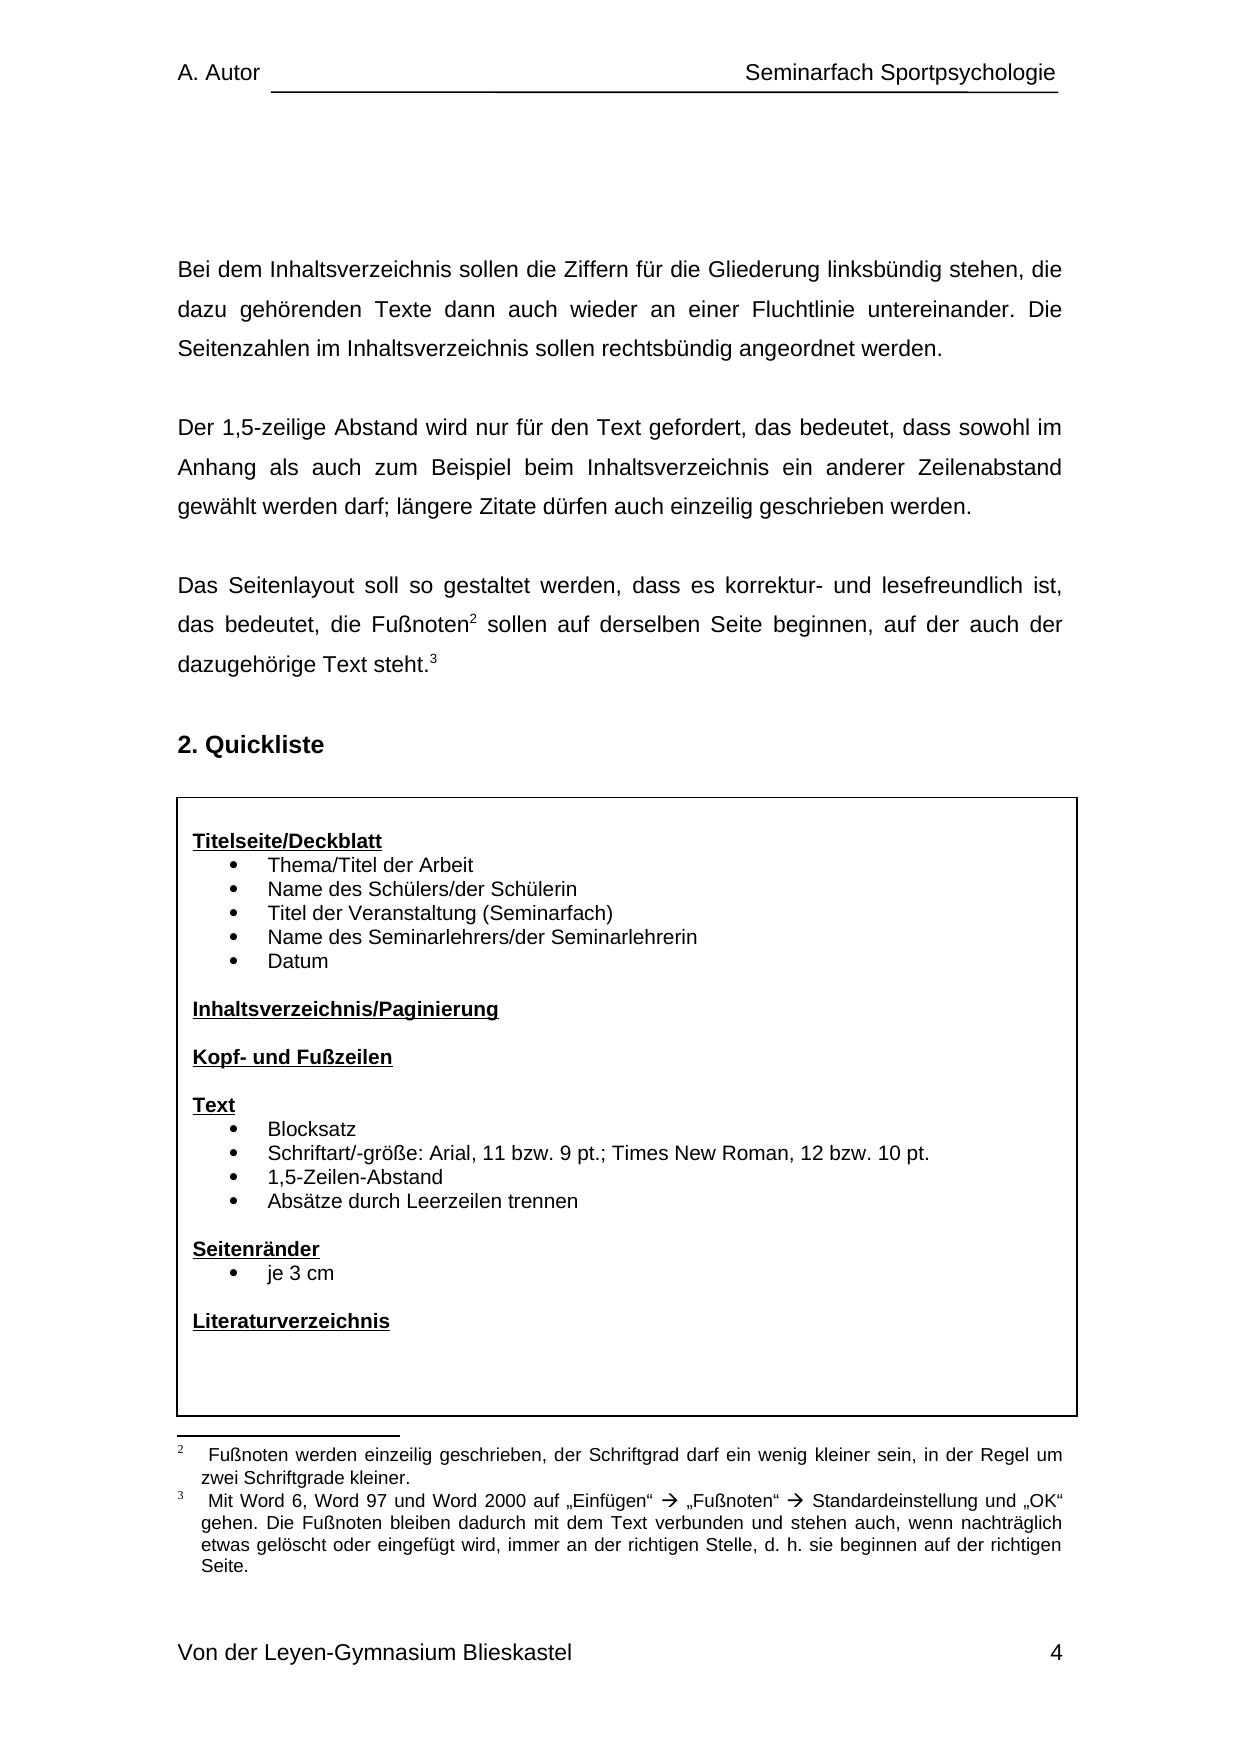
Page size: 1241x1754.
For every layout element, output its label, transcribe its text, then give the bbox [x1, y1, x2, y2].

subtitle 2. Quickliste [177, 730, 1063, 759]
text Bei dem Inhaltsverzeichnis sollen die Ziffern für die Gliederung linksbündig stehen, die dazu gehörenden Texte dann auch wieder an einer Fluchtlinie untereinander. Die Seitenzahlen im Inhaltsverzeichnis sollen rechtsbündig angeordnet werden. [177, 256, 1063, 361]
text Der 1,5-zeilige Abstand wird nur für den Text gefordert, das bedeutet, dass sowohl im Anhang als auch zum Beispiel beim Inhaltsverzeichnis ein anderer Zeilenabstand gewählt werden darf; längere Zitate dürfen auch einzeilig geschrieben werden. [177, 414, 1063, 519]
text Das Seitenlayout soll so gestaltet werden, dass es korrektur- und lesefreundlich ist, das bedeutet, die Fußnoten sollen auf derselben Seite beginnen, auf der auch der dazugehörige Text steht. [177, 572, 1063, 677]
